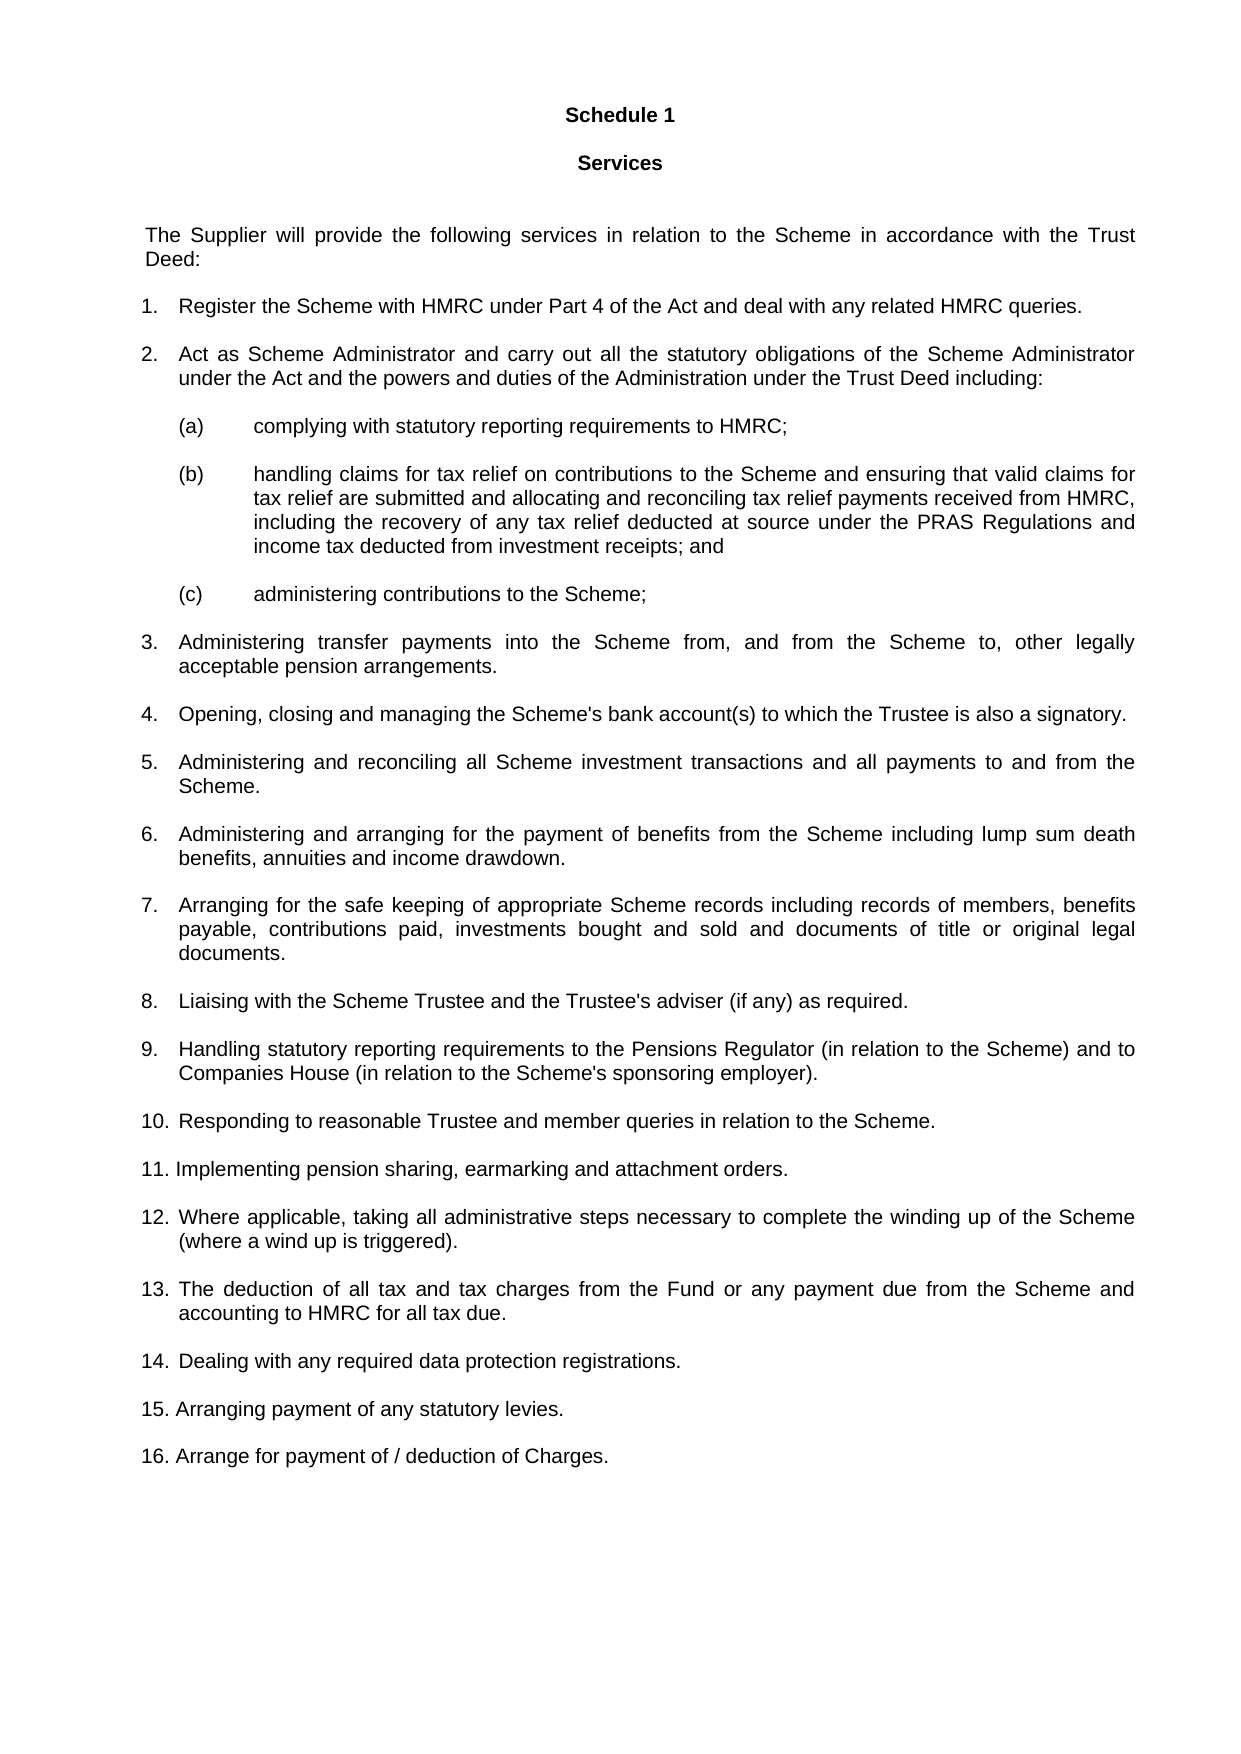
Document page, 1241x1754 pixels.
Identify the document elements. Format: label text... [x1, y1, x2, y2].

text 3. Administering transfer payments into the Scheme from, and from the Scheme to, other legally acceptable pension arrangements. [141, 630, 1137, 678]
text 9. Handling statutory reporting requirements to the Pensions Regulator (in relation to the Scheme) and to Companies House (in relation to the Scheme's sponsoring employer). [141, 1037, 1137, 1085]
text 10. Responding to reasonable Trustee and member queries in relation to the Scheme. [141, 1109, 1137, 1133]
text Services [103, 151, 1137, 174]
text 11. Implementing pension sharing, earmarking and attachment orders. [141, 1157, 1137, 1181]
text 13. The deduction of all tax and tax charges from the Fund or any payment due from the Scheme and accounting to HMRC for all tax due. [141, 1277, 1137, 1324]
text 12. Where applicable, taking all administrative steps necessary to complete the winding up of the Scheme (where a wind up is triggered). [141, 1205, 1137, 1253]
text 16. Arrange for payment of / deduction of Charges. [141, 1444, 1137, 1468]
text Schedule 1 [103, 103, 1137, 127]
text 7. Arranging for the safe keeping of appropriate Scheme records including records of members, benefits payable, contributions paid, investments bought and sold and documents of title or original legal documents. [141, 893, 1137, 965]
text 14. Dealing with any required data protection registrations. [141, 1348, 1137, 1372]
text (a) complying with statutory reporting requirements to HMRC; [178, 414, 1137, 438]
text 15. Arranging payment of any statutory levies. [141, 1396, 1137, 1420]
text 4. Opening, closing and managing the Scheme's bank account(s) to which the Trustee is also a signatory. [141, 702, 1137, 726]
text (b) handling claims for tax relief on contributions to the Scheme and ensuring that valid claims for tax relief are submitted and allocating and reconciling tax relief payments received from HMRC, including the recovery of any tax relief deducted at source under the PRAS Regulations and income tax deducted from investment receipts; and [178, 462, 1137, 558]
text 2. Act as Scheme Administrator and carry out all the statutory obligations of the Scheme Administrator under the Act and the powers and duties of the Administration under the Trust Deed including: [141, 342, 1137, 390]
text 1. Register the Scheme with HMRC under Part 4 of the Act and deal with any related HMRC queries. [141, 294, 1137, 318]
text 6. Administering and arranging for the payment of benefits from the Scheme including lump sum death benefits, annuities and income drawdown. [141, 821, 1137, 869]
text The Supplier will provide the following services in relation to the Scheme in accordance with the Trust Deed: [145, 222, 1137, 270]
text 5. Administering and reconciling all Scheme investment transactions and all payments to and from the Scheme. [141, 749, 1137, 797]
text 8. Liaising with the Scheme Trustee and the Trustee's adviser (if any) as required. [141, 989, 1137, 1013]
text (c) administering contributions to the Scheme; [178, 582, 1137, 606]
